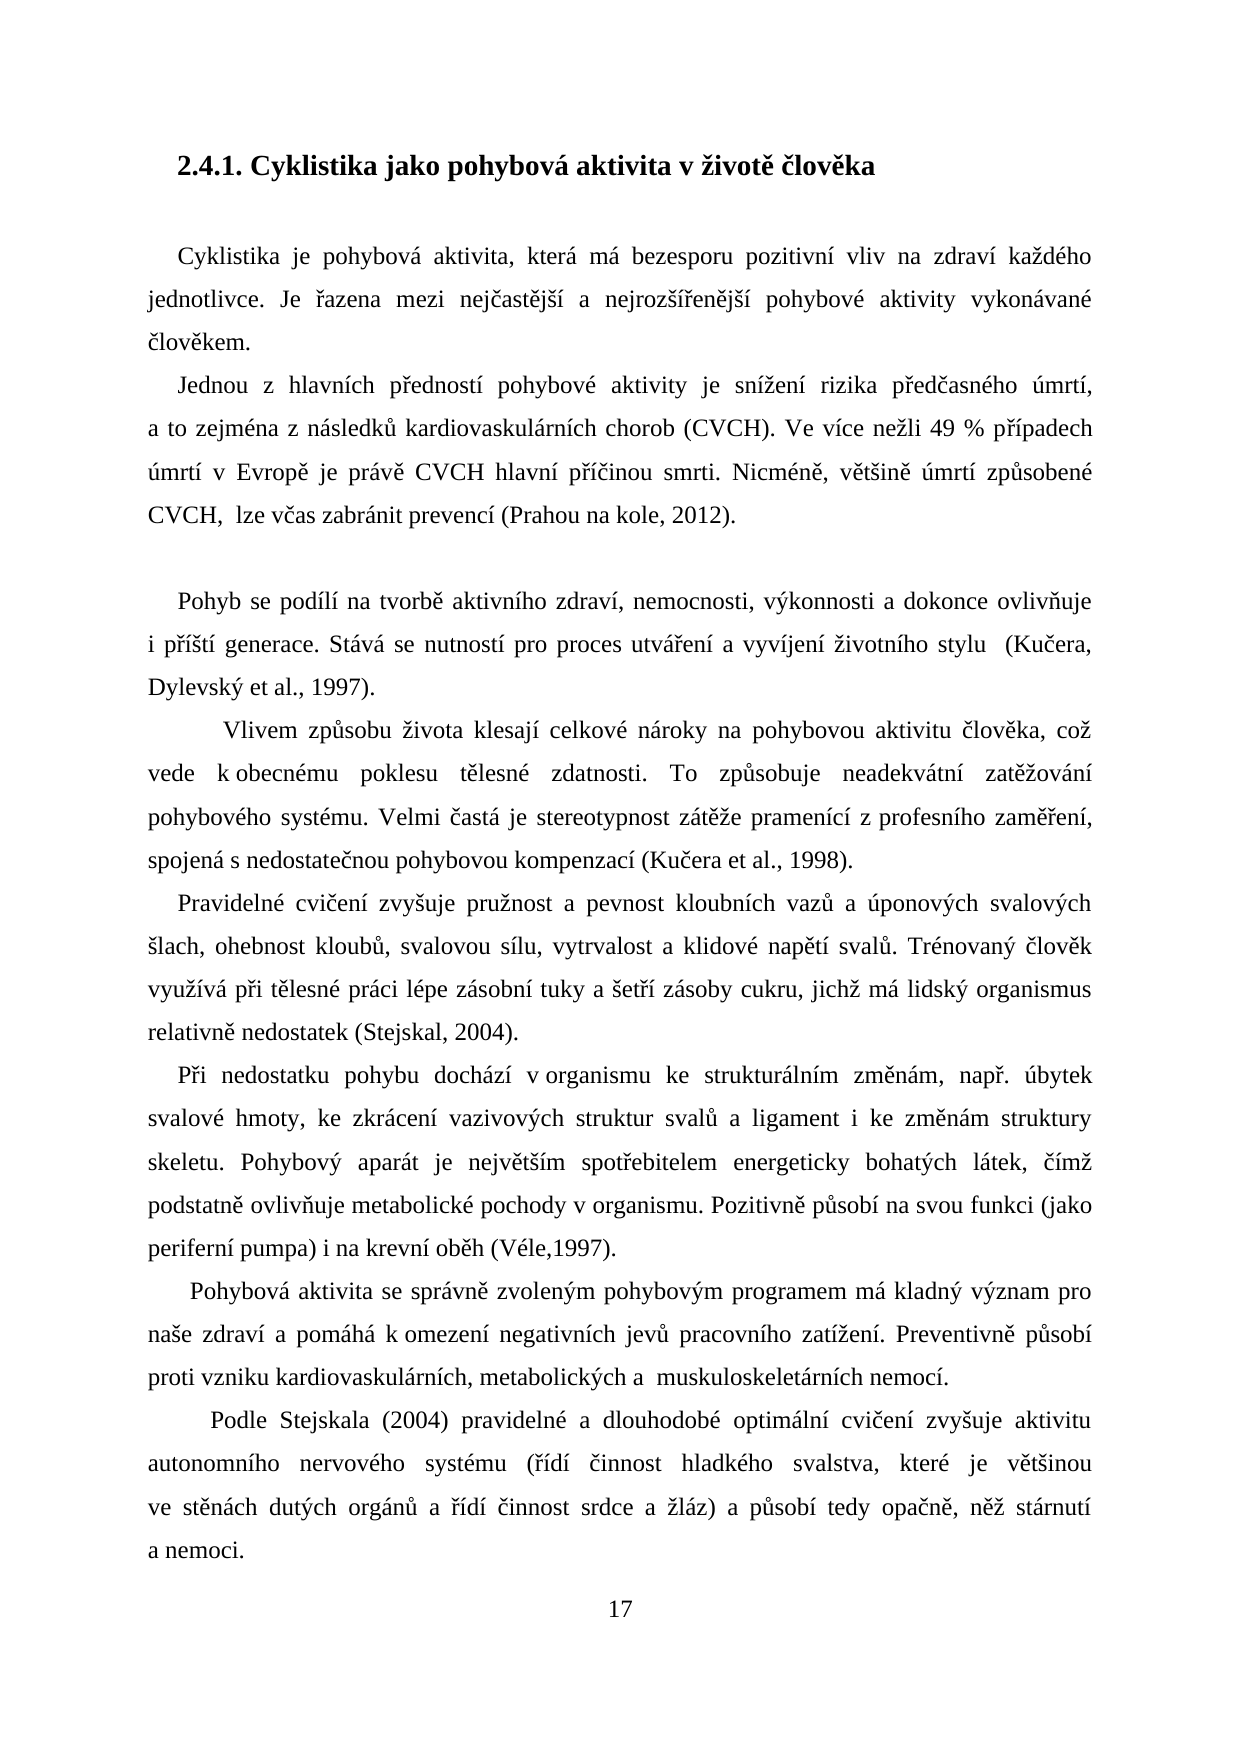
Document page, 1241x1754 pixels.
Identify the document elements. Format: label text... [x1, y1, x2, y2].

subtitle 2.4.1. Cyklistika jako pohybová aktivita v životě člověka [148, 148, 1093, 181]
text Podle Stejskala (2004) pravidelné a dlouhodobé optimální cvičení zvyšuje aktivitu autonomního nervového systému (řídí činnost hladkého svalstva, které je většinou ve stěnách dutých orgánů a řídí činnost srdce a žláz) a působí tedy opačně, něž stárnutí a nemoci. [148, 1405, 1093, 1563]
text Cyklistika je pohybová aktivita, která má bezesporu pozitivní vliv na zdraví každého jednotlivce. Je řazena mezi nejčastější a nejrozšířenější pohybové aktivity vykonávané člověkem. [148, 241, 1093, 356]
text Jednou z hlavních předností pohybové aktivity je snížení rizika předčasného úmrtí, a to zejména z následků kardiovaskulárních chorob (CVCH). Ve více nežli 49 % případech úmrtí v Evropě je právě CVCH hlavní příčinou smrti. Nicméně, většině úmrtí způsobené CVCH, lze včas zabránit prevencí (Prahou na kole, 2012). [148, 370, 1093, 528]
text Pohyb se podílí na tvorbě aktivního zdraví, nemocnosti, výkonnosti a dokonce ovlivňuje i příští generace. Stává se nutností pro proces utváření a vyvíjení životního stylu (Kučera, Dylevský et al., 1997). [148, 586, 1093, 701]
text Pohybová aktivita se správně zvoleným pohybovým programem má kladný význam pro naše zdraví a pomáhá k omezení negativních jevů pracovního zatížení. Preventivně působí proti vzniku kardiovaskulárních, metabolických a muskuloskeletárních nemocí. [148, 1276, 1093, 1391]
text Při nedostatku pohybu dochází v organismu ke strukturálním změnám, např. úbytek svalové hmoty, ke zkrácení vazivových struktur svalů a ligament i ke změnám struktury skeletu. Pohybový aparát je největším spotřebitelem energeticky bohatých látek, čímž podstatně ovlivňuje metabolické pochody v organismu. Pozitivně působí na svou funkci (jako periferní pumpa) i na krevní oběh (Véle,1997). [148, 1060, 1093, 1262]
text Pravidelné cvičení zvyšuje pružnost a pevnost kloubních vazů a úponových svalových šlach, ohebnost kloubů, svalovou sílu, vytrvalost a klidové napětí svalů. Trénovaný člověk využívá při tělesné práci lépe zásobní tuky a šetří zásoby cukru, jichž má lidský organismus relativně nedostatek (Stejskal, 2004). [148, 888, 1093, 1046]
text Vlivem způsobu života klesají celkové nároky na pohybovou aktivitu člověka, což vede k obecnému poklesu tělesné zdatnosti. To způsobuje neadekvátní zatěžování pohybového systému. Velmi častá je stereotypnost zátěže pramenící z profesního zaměření, spojená s nedostatečnou pohybovou kompenzací (Kučera et al., 1998). [148, 715, 1093, 873]
